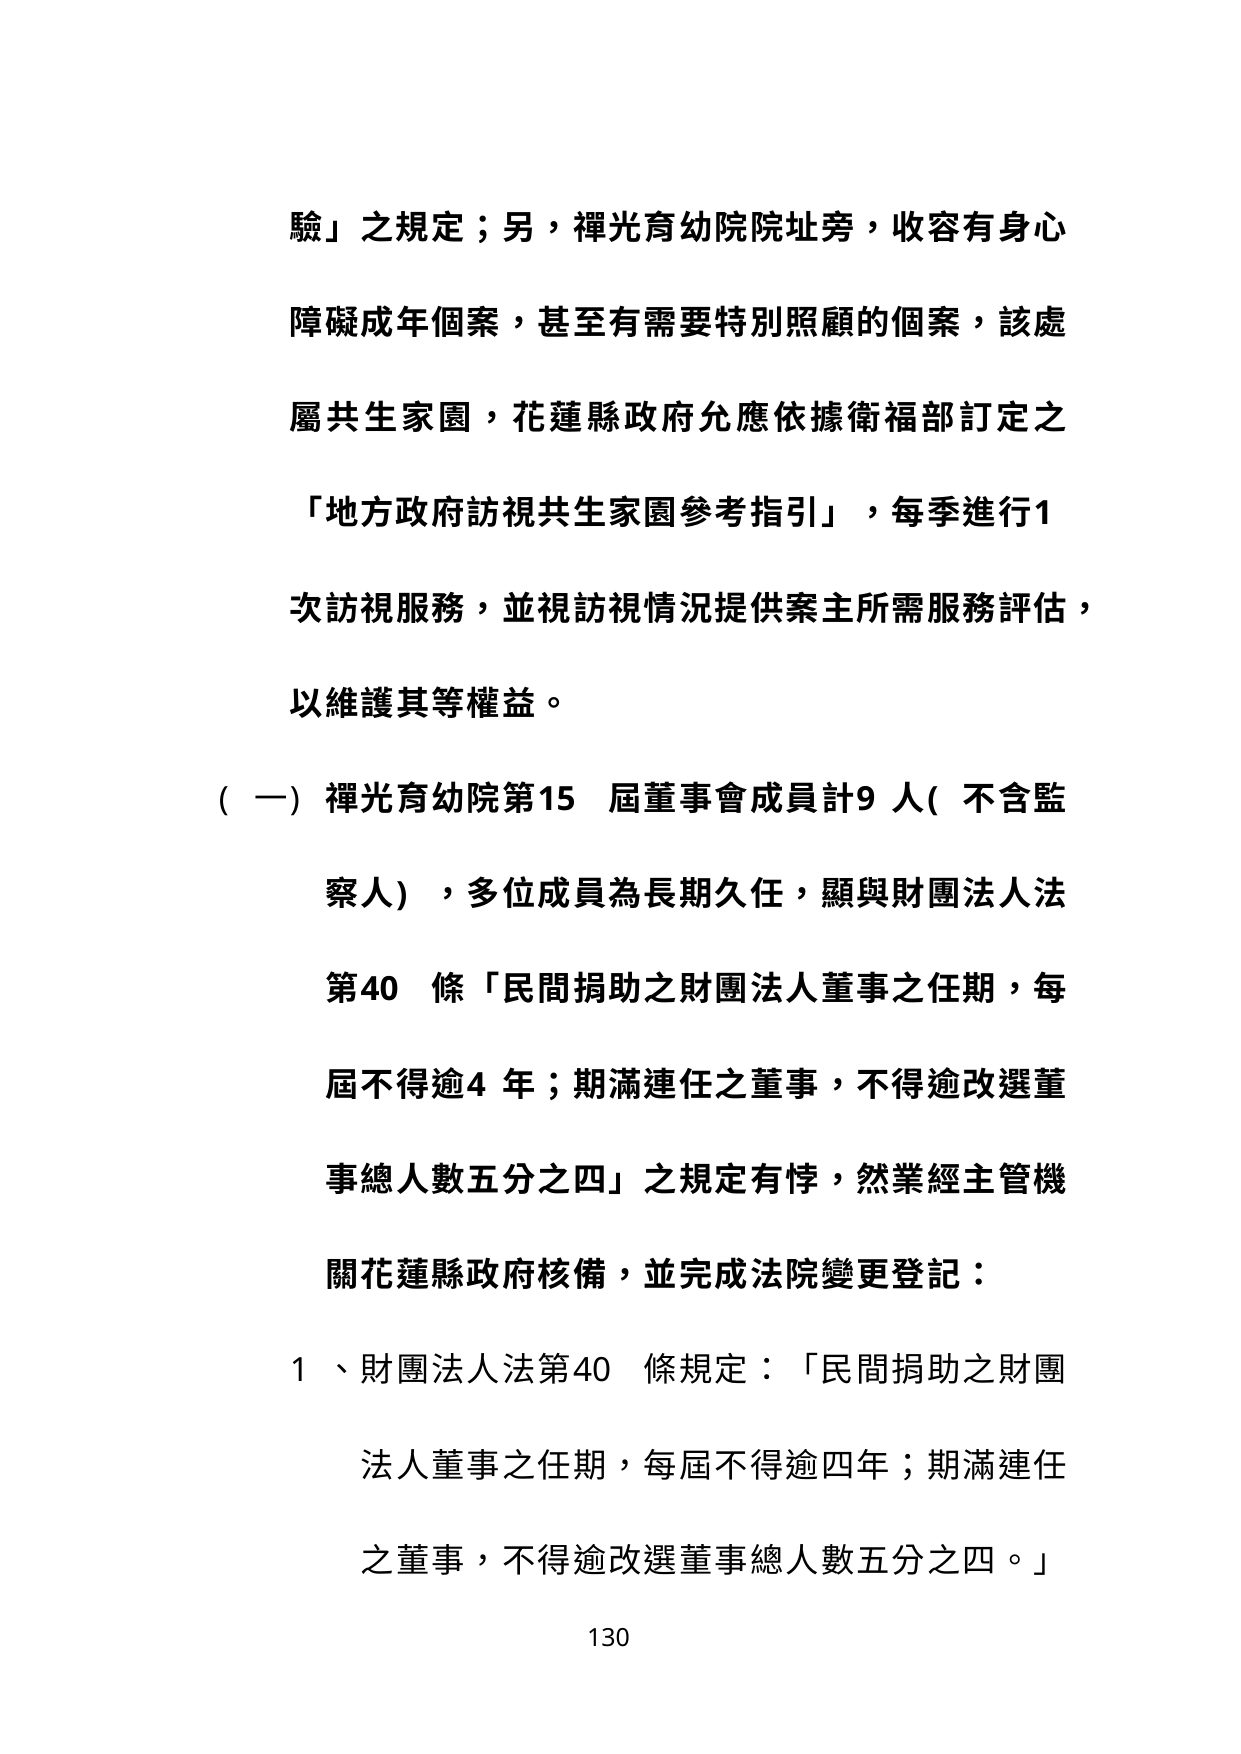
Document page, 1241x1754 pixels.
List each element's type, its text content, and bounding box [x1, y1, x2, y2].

subtitle 財團法人法第40條規定：「民間捐助之財團法人董事之任期，每屆不得逾四年；期滿連任之董事，不得逾改選董事總人數五分之四。」而財團法人董事改選連任人數比例之計算方式，係以「實際改選董事總人數」為基數，計算其中期滿連任董事所佔之比例。 [272, 1320, 1069, 1605]
subtitle 禪光育幼院第15屆董事會成員計9人(不含監察人)，多位成員為長期久任，顯與財團法人法第40條「民間捐助之財團法人董事之任期，每屆不得逾4年；期滿連任之董事，不得逾改選董事總人數五分之四」之規定有悖，然業經主管機關花蓮縣政府核備，並完成法院變更登記： [219, 748, 1069, 1320]
